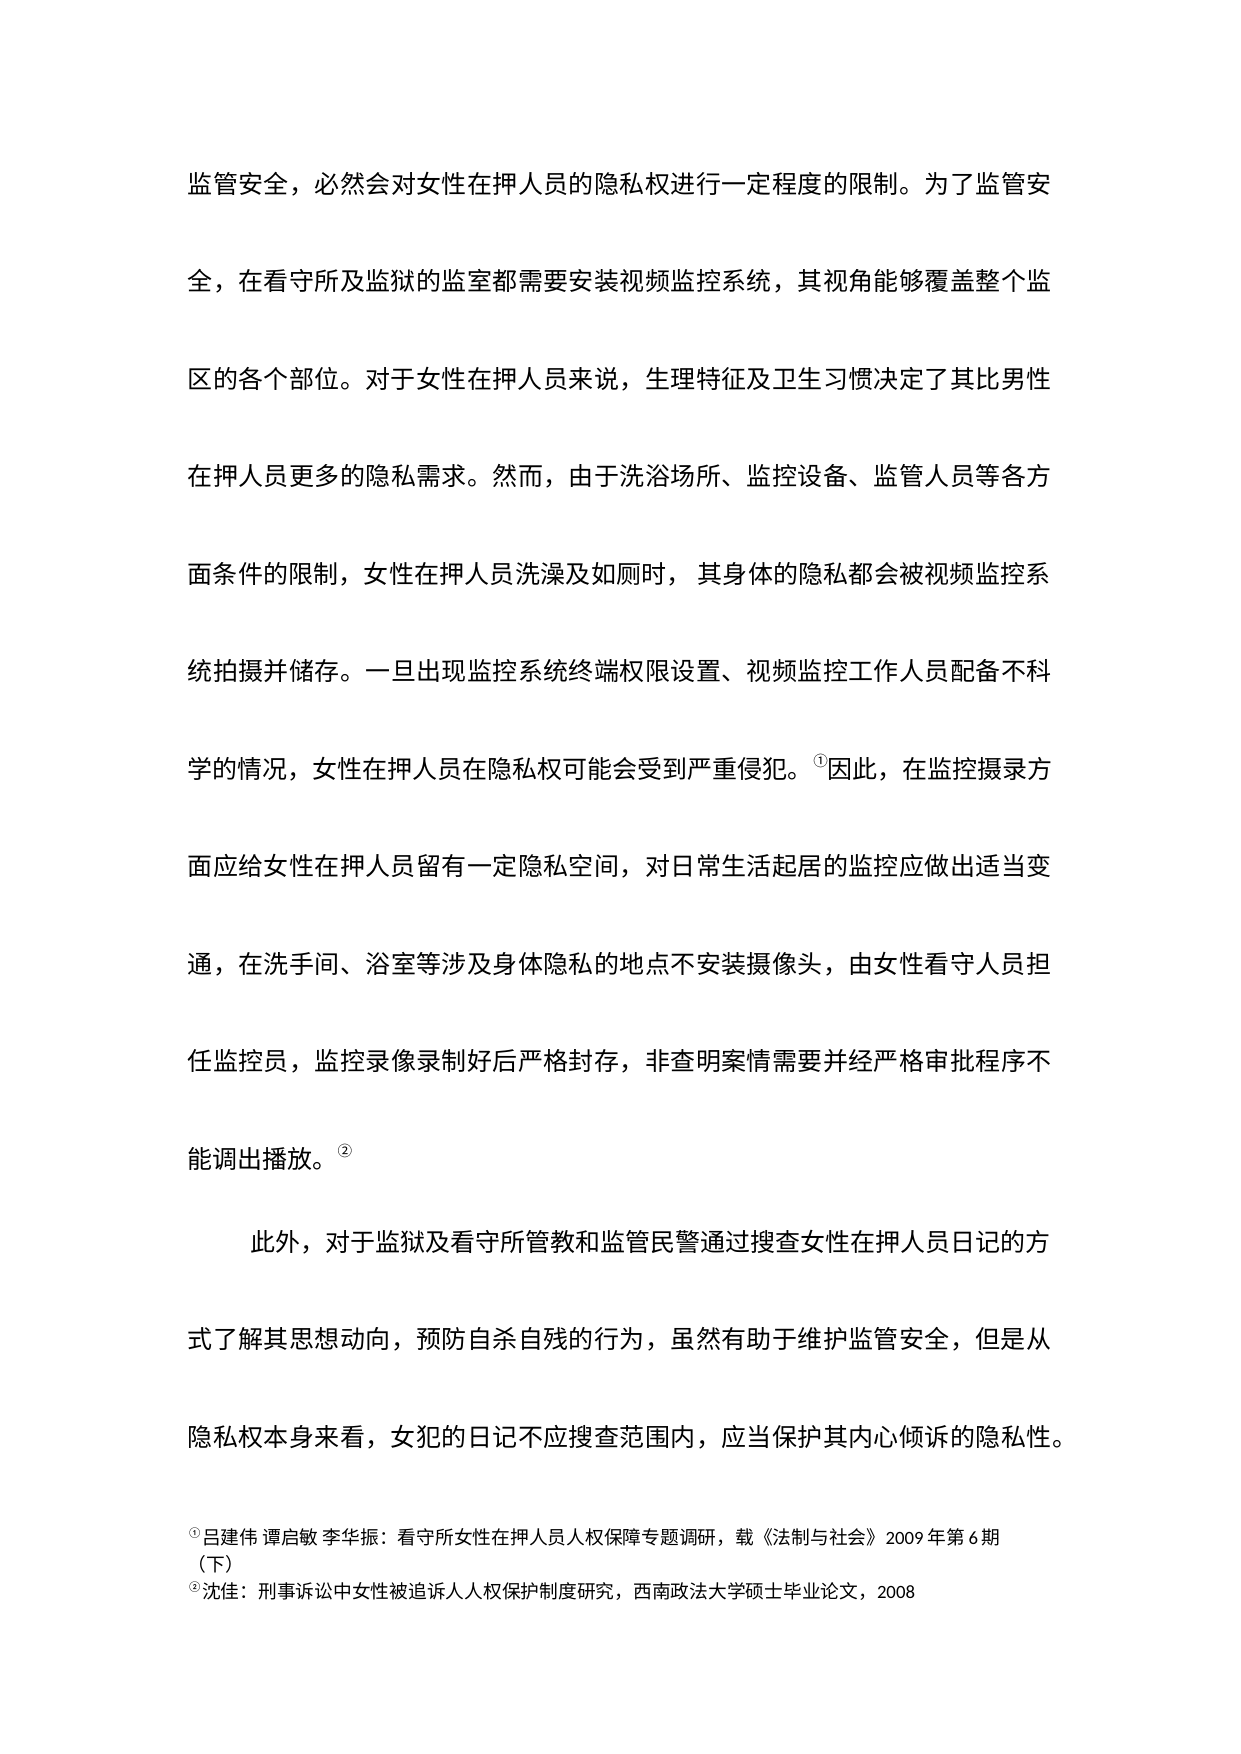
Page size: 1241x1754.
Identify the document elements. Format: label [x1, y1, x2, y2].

text [187, 150, 1053, 1190]
text [187, 1208, 1053, 1468]
